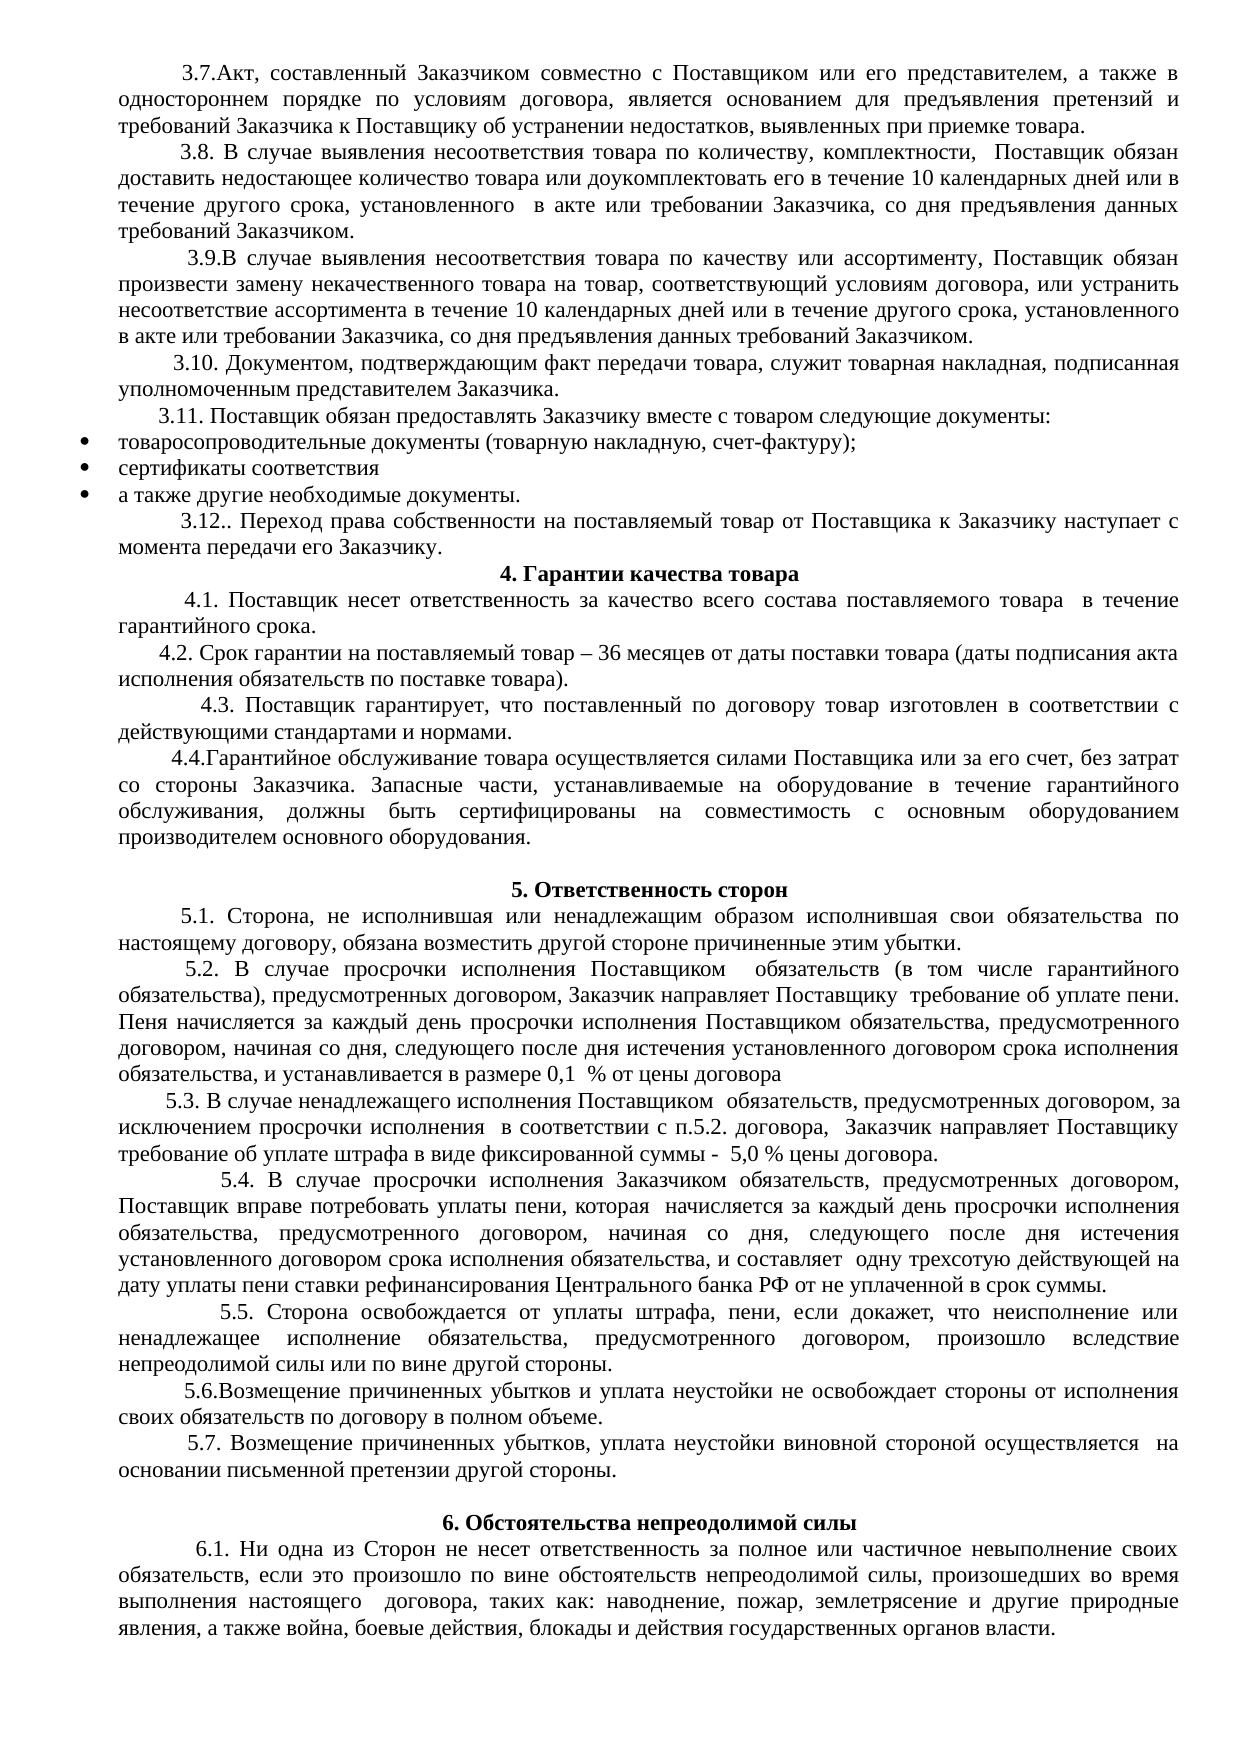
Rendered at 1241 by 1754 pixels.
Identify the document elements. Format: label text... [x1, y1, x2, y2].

text 4.4.Гарантийное обслуживание товара осуществляется силами Поставщика или за его счет, без затрат со стороны Заказчика. Запасные части, устанавливаемые на оборудование в течение гарантийного обслуживания, должны быть сертифицированы на совместимость с основным оборудованием производителем основного оборудования. [118, 744, 1181, 850]
list а также другие необходимые документы. [81, 481, 1181, 507]
text 3.12.. Переход права собственности на поставляемый товар от Поставщика к Заказчику наступает с момента передачи его Заказчику. [118, 507, 1181, 560]
text 3.7.Акт, составленный Заказчиком совместно с Поставщиком или его представителем, а также в одностороннем порядке по условиям договора, является основанием для предъявления претензий и требований Заказчика к Поставщику об устранении недостатков, выявленных при приемке товара. [118, 59, 1181, 138]
text 4.3. Поставщик гарантирует, что поставленный по договору товар изготовлен в соответствии с действующими стандартами и нормами. [118, 692, 1181, 744]
text 6. Обстоятельства непреодолимой силы [118, 1508, 1181, 1535]
text 4. Гарантии качества товара [118, 560, 1181, 586]
text 4.2. Срок гарантии на поставляемый товар – 36 месяцев от даты поставки товара (даты подписания акта исполнения обязательств по поставке товара). [118, 639, 1181, 692]
text 3.11. Поставщик обязан предоставлять Заказчику вместе с товаром следующие документы: [118, 402, 1181, 428]
text 4.1. Поставщик несет ответственность за качество всего состава поставляемого товара в течение гарантийного срока. [118, 586, 1181, 639]
text 5.7. Возмещение причиненных убытков, уплата неустойки виновной стороной осуществляется на основании письменной претензии другой стороны. [118, 1429, 1181, 1482]
text 5.6.Возмещение причиненных убытков и уплата неустойки не освобождает стороны от исполнения своих обязательств по договору в полном объеме. [118, 1377, 1181, 1429]
text 3.8. В случае выявления несоответствия товара по количеству, комплектности, Поставщик обязан доставить недостающее количество товара или доукомплектовать его в течение 10 календарных дней или в течение другого срока, установленного в акте или требовании Заказчика, со дня предъявления данных требований Заказчиком. [118, 138, 1181, 243]
list сертификаты соответствия [81, 454, 1181, 481]
text 5.5. Сторона освобождается от уплаты штрафа, пени, если докажет, что неисполнение или ненадлежащее исполнение обязательства, предусмотренного договором, произошло вследствие непреодолимой силы или по вине другой стороны. [118, 1298, 1181, 1377]
text 5.1. Сторона, не исполнившая или ненадлежащим образом исполнившая свои обязательства по настоящему договору, обязана возместить другой стороне причиненные этим убытки. [118, 902, 1181, 955]
text 5.3. В случае ненадлежащего исполнения Поставщиком обязательств, предусмотренных договором, за исключением просрочки исполнения в соответствии с п.5.2. договора, Заказчик направляет Поставщику требование об уплате штрафа в виде фиксированной суммы - 5,0 % цены договора. [118, 1087, 1181, 1166]
text 5.4. В случае просрочки исполнения Заказчиком обязательств, предусмотренных договором, Поставщик вправе потребовать уплаты пени, которая начисляется за каждый день просрочки исполнения обязательства, предусмотренного договором, начиная со дня, следующего после дня истечения установленного договором срока исполнения обязательства, и составляет одну трехсотую действующей на дату уплаты пени ставки рефинансирования Центрального банка РФ от не уплаченной в срок суммы. [118, 1166, 1181, 1298]
text 5. Ответственность сторон [118, 876, 1181, 902]
text 5.2. В случае просрочки исполнения Поставщиком обязательств (в том числе гарантийного обязательства), предусмотренных договором, Заказчик направляет Поставщику требование об уплате пени. Пеня начисляется за каждый день просрочки исполнения Поставщиком обязательства, предусмотренного договором, начиная со дня, следующего после дня истечения установленного договором срока исполнения обязательства, и устанавливается в размере 0,1 % от цены договора [118, 955, 1181, 1087]
list товаросопроводительные документы (товарную накладную, счет-фактуру); [81, 428, 1181, 454]
text 3.9.В случае выявления несоответствия товара по качеству или ассортименту, Поставщик обязан произвести замену некачественного товара на товар, соответствующий условиям договора, или устранить несоответствие ассортимента в течение 10 календарных дней или в течение другого срока, установленного в акте или требовании Заказчика, со дня предъявления данных требований Заказчиком. [118, 243, 1181, 349]
text 6.1. Ни одна из Сторон не несет ответственность за полное или частичное невыполнение своих обязательств, если это произошло по вине обстоятельств непреодолимой силы, произошедших во время выполнения настоящего договора, таких как: наводнение, пожар, землетрясение и другие природные явления, а также война, боевые действия, блокады и действия государственных органов власти. [118, 1535, 1181, 1640]
text 3.10. Документом, подтверждающим факт передачи товара, служит товарная накладная, подписанная уполномоченным представителем Заказчика. [118, 349, 1181, 402]
